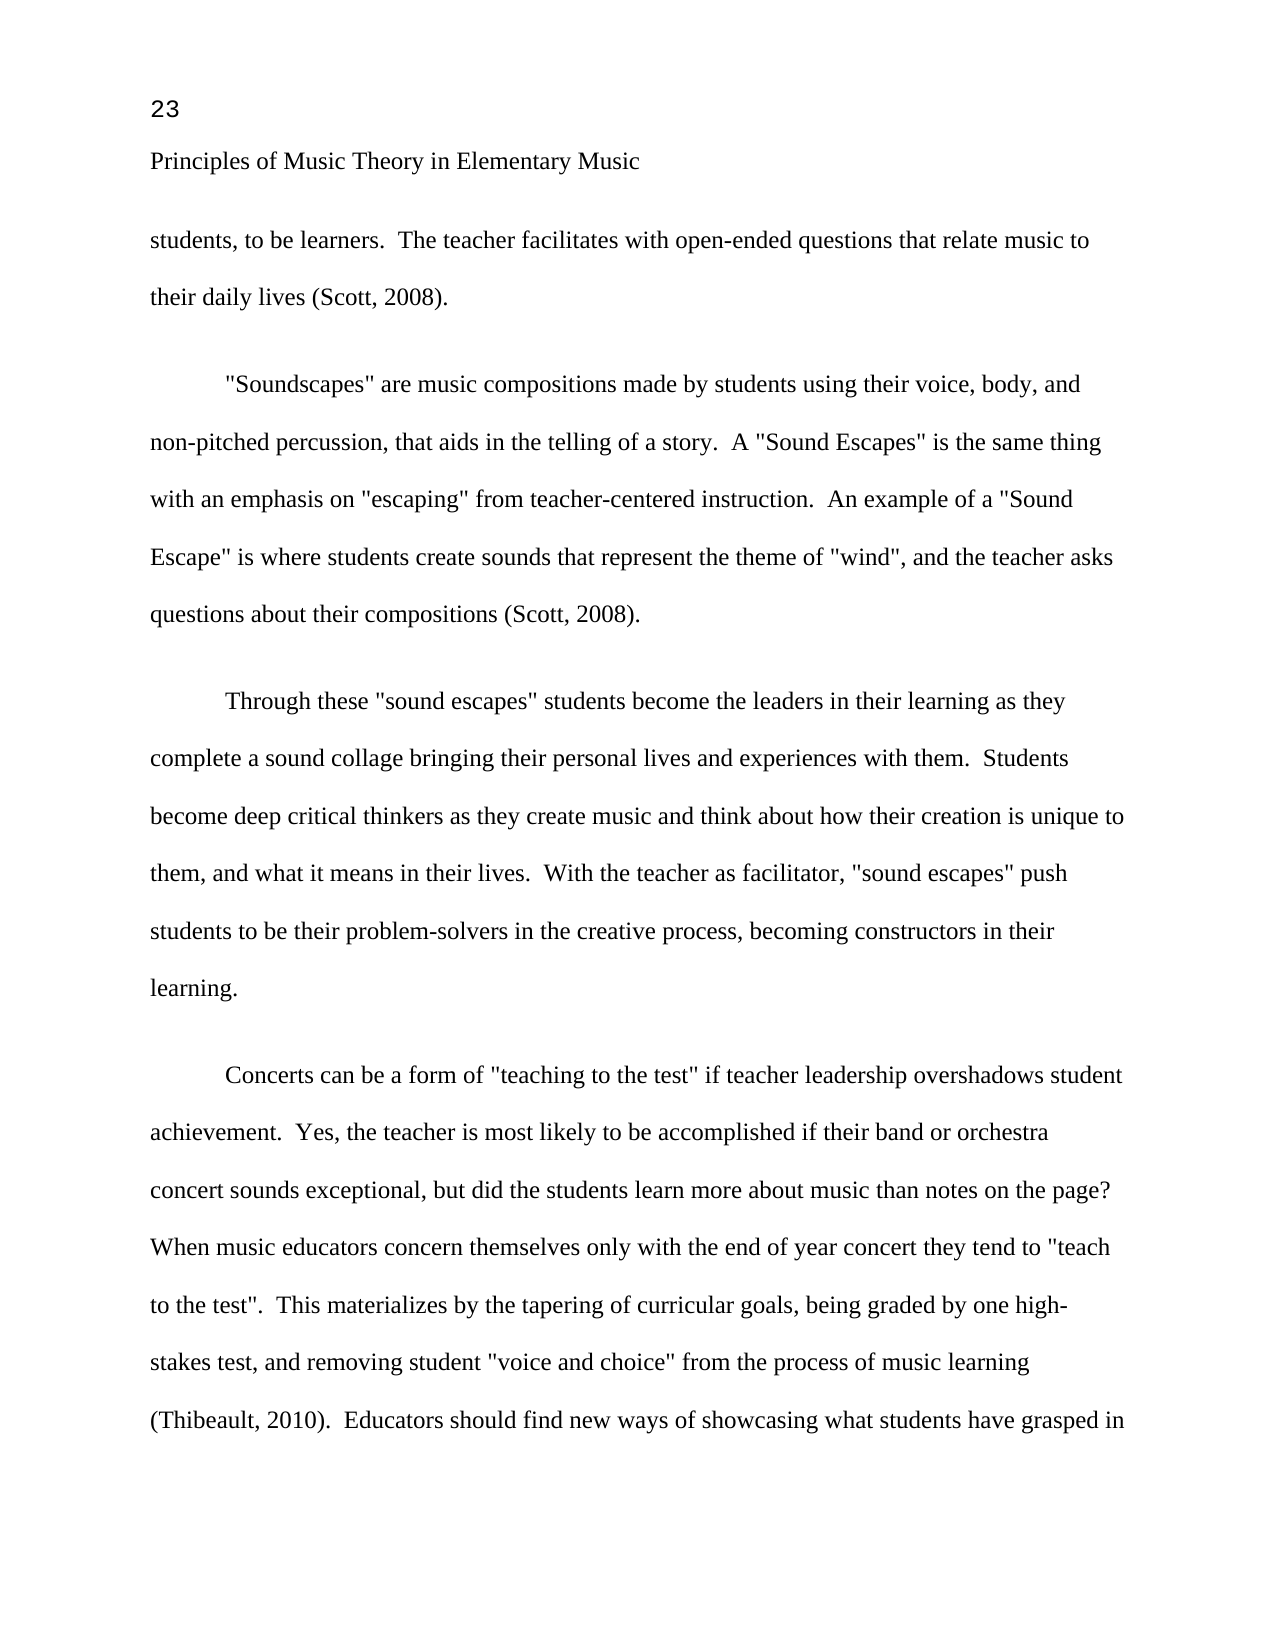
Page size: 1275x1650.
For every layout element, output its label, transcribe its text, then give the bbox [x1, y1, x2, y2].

text "Soundscapes" are music compositions made by students using their voice, body, and non-pitched percussion, that aids in the telling of a story. A "Sound Escapes" is the same thing with an emphasis on "escaping" from teacher-centered instruction. An example of a "Sound Escape" is where students create sounds that represent the theme of "wind", and the teacher asks questions about their compositions (Scott, 2008). [150, 369, 1125, 628]
text Through these "sound escapes" students become the leaders in their learning as they complete a sound collage bringing their personal lives and experiences with them. Students become deep critical thinkers as they create music and think about how their creation is unique to them, and what it means in their lives. With the teacher as facilitator, "sound escapes" push students to be their problem-solvers in the creative process, becoming constructors in their learning. [150, 686, 1125, 1002]
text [150, 1060, 1125, 1434]
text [150, 225, 1125, 311]
